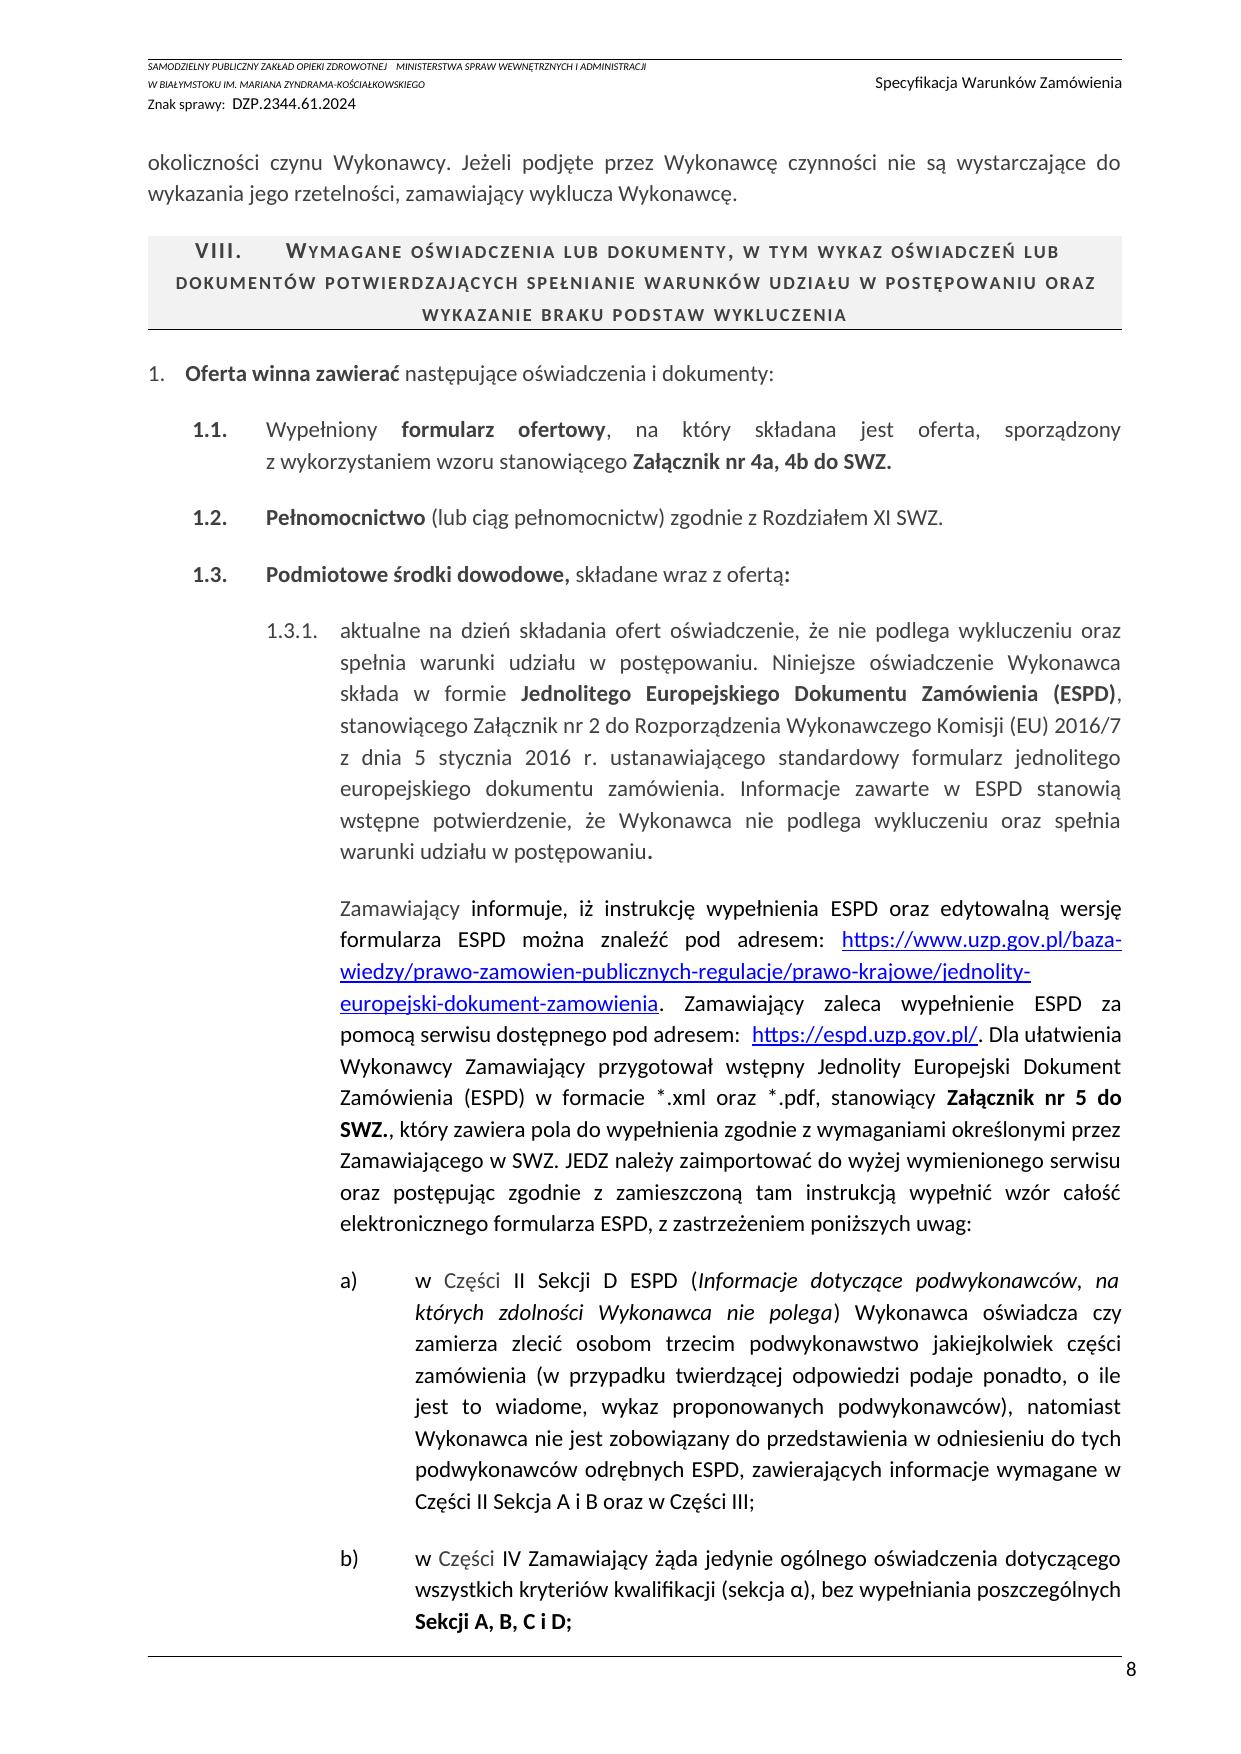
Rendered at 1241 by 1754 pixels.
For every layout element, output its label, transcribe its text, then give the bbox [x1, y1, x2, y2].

list Pełnomocnictwo (lub ciąg pełnomocnictw) zgodnie z Rozdziałem XI SWZ. [192, 503, 1122, 531]
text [148, 148, 1122, 207]
list Podmiotowe środki dowodowe, składane wraz z ofertą: [192, 560, 1122, 588]
list aktualne na dzień składania ofert oświadczenie, że nie podlega wykluczeniu oraz spełnia warunki udziału w postępowaniu. Niniejsze oświadczenie Wykonawca składa w formie Jednolitego Europejskiego Dokumentu Zamówienia (ESPD), stanowiącego Załącznik nr 2 do Rozporządzenia Wykonawczego Komisji (EU) 2016/7 z dnia 5 stycznia 2016 r. ustanawiającego standardowy formularz jednolitego europejskiego dokumentu zamówienia. Informacje zawarte w ESPD stanowią wstępne potwierdzenie, że Wykonawca nie podlega wykluczeniu oraz spełnia warunki udziału w postępowaniu. [266, 616, 1122, 865]
subtitle Wymagane oświadczenia lub dokumenty, w tym wykaz oświadczeń lub dokumentów potwierdzających spełnianie warunków udziału w postępowaniu oraz wykazanie braku podstaw wykluczenia [148, 236, 1122, 329]
list Oferta winna zawierać następujące oświadczenia i dokumenty: [148, 359, 1122, 387]
list w Części IV Zamawiający żąda jedynie ogólnego oświadczenia dotyczącego wszystkich kryteriów kwalifikacji (sekcja α), bez wypełniania poszczególnych Sekcji A, B, C i D; [340, 1544, 1122, 1635]
list Wypełniony formularz ofertowy, na który składana jest oferta, sporządzony z wykorzystaniem wzoru stanowiącego Załącznik nr 4a, 4b do SWZ. [192, 415, 1122, 475]
text Zamawiający informuje, iż instrukcję wypełnienia ESPD oraz edytowalną wersję formularza ESPD można znaleźć pod adresem: https://www.uzp.gov.pl/baza-wiedzy/prawo-zamowien-publicznych-regulacje/prawo-krajowe/jednolity-europejski-dokument-zamowienia. Zamawiający zaleca wypełnienie ESPD za pomocą serwisu dostępnego pod adresem: https://espd.uzp.gov.pl/. Dla ułatwienia Wykonawcy Zamawiający przygotował wstępny Jednolity Europejski Dokument Zamówienia (ESPD) w formacie *.xml oraz *.pdf, stanowiący Załącznik nr 5 do SWZ., który zawiera pola do wypełnienia zgodnie z wymaganiami określonymi przez Zamawiającego w SWZ. JEDZ należy zaimportować do wyżej wymienionego serwisu oraz postępując zgodnie z zamieszczoną tam instrukcją wypełnić wzór całość elektronicznego formularza ESPD, z zastrzeżeniem poniższych uwag: [340, 894, 1122, 1238]
list w Części II Sekcji D ESPD (Informacje dotyczące podwykonawców, na których zdolności Wykonawca nie polega) Wykonawca oświadcza czy zamierza zlecić osobom trzecim podwykonawstwo jakiejkolwiek części zamówienia (w przypadku twierdzącej odpowiedzi podaje ponadto, o ile jest to wiadome, wykaz proponowanych podwykonawców), natomiast Wykonawca nie jest zobowiązany do przedstawienia w odniesieniu do tych podwykonawców odrębnych ESPD, zawierających informacje wymagane w Części II Sekcja A i B oraz w Części III; [340, 1266, 1122, 1515]
